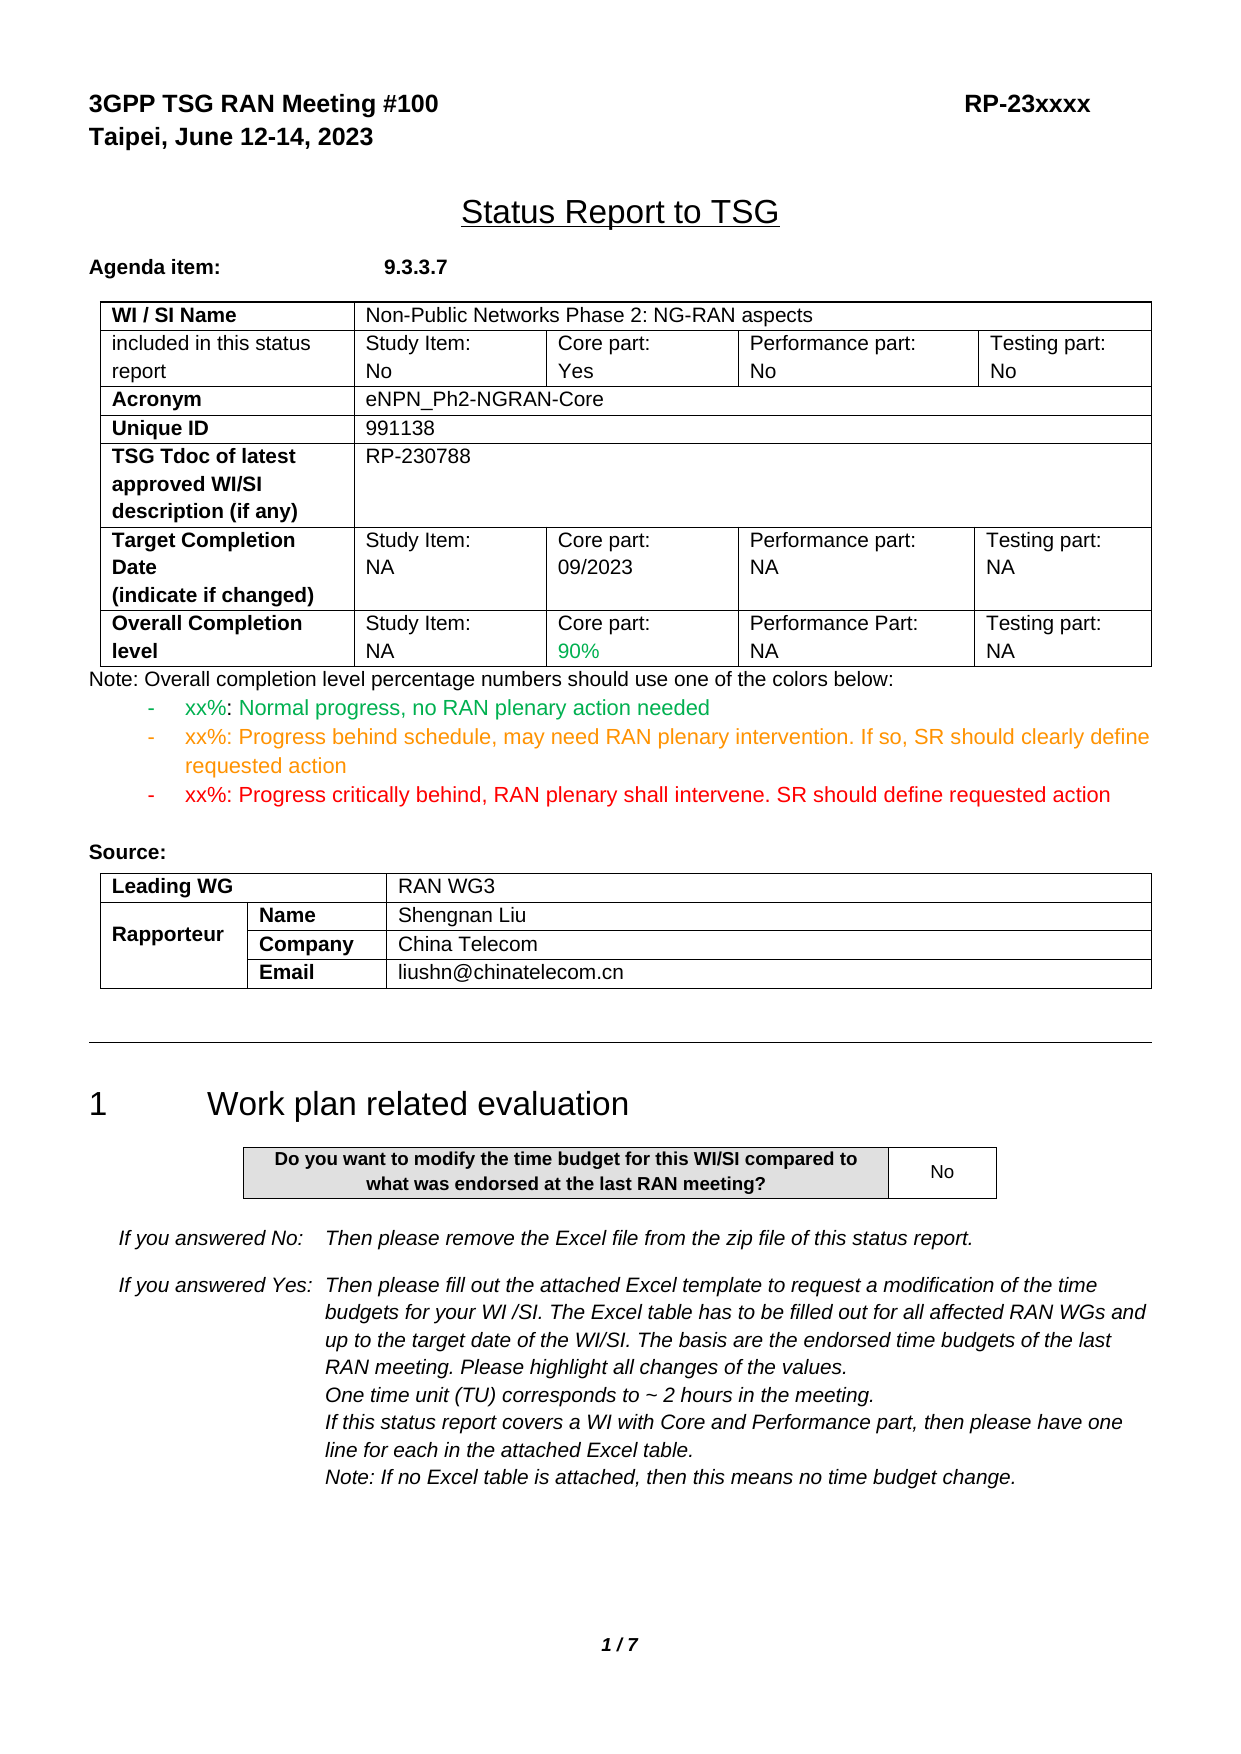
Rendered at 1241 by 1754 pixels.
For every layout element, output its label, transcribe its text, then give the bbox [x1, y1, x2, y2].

text Note: Overall completion level percentage numbers should use one of the colors below: [89, 667, 1152, 691]
table_cell Company [248, 931, 386, 959]
table_cell Testing part: No [979, 331, 1151, 386]
table_cell Shengnan Liu [387, 903, 1151, 930]
subtitle Status Report to TSG [89, 192, 1152, 231]
table_cell Core part: 90% [547, 611, 738, 666]
text If you answered No: Then please remove the Excel file from the zip file of this status report. [118, 1226, 1152, 1250]
table_header WI / SI Name [101, 303, 354, 330]
table_cell TSG Tdoc of latest approved WI/SI description (if any) [101, 444, 354, 527]
table_header No [889, 1148, 996, 1198]
list xx%: Progress behind schedule, may need RAN plenary intervention. If so, SR should clearly define requested action [147, 724, 1152, 778]
table_header Leading WG [101, 874, 386, 902]
subtitle 1 Work plan related evaluation [89, 1084, 1152, 1122]
table_cell Testing part: NA [975, 528, 1151, 610]
table_cell liushn@chinatelecom.cn [387, 960, 1151, 987]
table_header RAN WG3 [387, 874, 1151, 902]
table_cell Performance Part: NA [739, 611, 974, 666]
table_cell Email [248, 960, 386, 987]
table_cell Core part: Yes [547, 331, 738, 386]
text 3GPP TSG RAN Meeting #100 RP-23xxxx [89, 89, 1152, 117]
table_cell Testing part: NA [975, 611, 1151, 666]
table_cell Rapporteur [101, 903, 247, 987]
table_cell Target Completion Date (indicate if changed) [101, 528, 354, 610]
table_header Do you want to modify the time budget for this WI/SI compared to what was endorsed at the last RAN meeting? [244, 1148, 888, 1198]
table_cell eNPN_Ph2-NGRAN-Core [355, 387, 1151, 414]
table_cell Name [248, 903, 386, 930]
table_header Non-Public Networks Phase 2: NG-RAN aspects [355, 303, 1151, 330]
table_cell 991138 [355, 416, 1151, 443]
table_cell RP-230788 [355, 444, 1151, 527]
table_cell Study Item: No [355, 331, 546, 386]
table_cell Core part: 09/2023 [547, 528, 738, 610]
table_cell included in this status report [101, 331, 354, 386]
table_cell Study Item: NA [355, 611, 546, 666]
table_cell China Telecom [387, 931, 1151, 959]
table_cell Unique ID [101, 416, 354, 443]
text Taipei, June 12-14, 2023 [89, 122, 1152, 150]
table_cell Performance part: NA [739, 528, 974, 610]
list xx%: Normal progress, no RAN plenary action needed [147, 695, 1152, 720]
text Agenda item: 9.3.3.7 [89, 255, 1152, 279]
table_cell Acronym [101, 387, 354, 414]
text If you answered Yes: Then please fill out the attached Excel template to request a modification of the time budgets for your WI /SI. The Excel table has to be filled out for all affected RAN WGs and up to the target date of the WI/SI. The basis are the endorsed time budgets of the last RAN meeting. Please highlight all changes of the values. One time unit (TU) corresponds to ~ 2 hours in the meeting. If this status report covers a WI with Core and Performance part, then please have one line for each in the attached Excel table. Note: If no Excel table is attached, then this means no time budget change. [118, 1272, 1152, 1489]
table_cell Study Item: NA [355, 528, 546, 610]
text Source: [89, 839, 1152, 863]
list xx%: Progress critically behind, RAN plenary shall intervene. SR should define requested action [147, 782, 1152, 807]
table_cell Performance part: No [739, 331, 978, 386]
table_cell Overall Completion level [101, 611, 354, 666]
